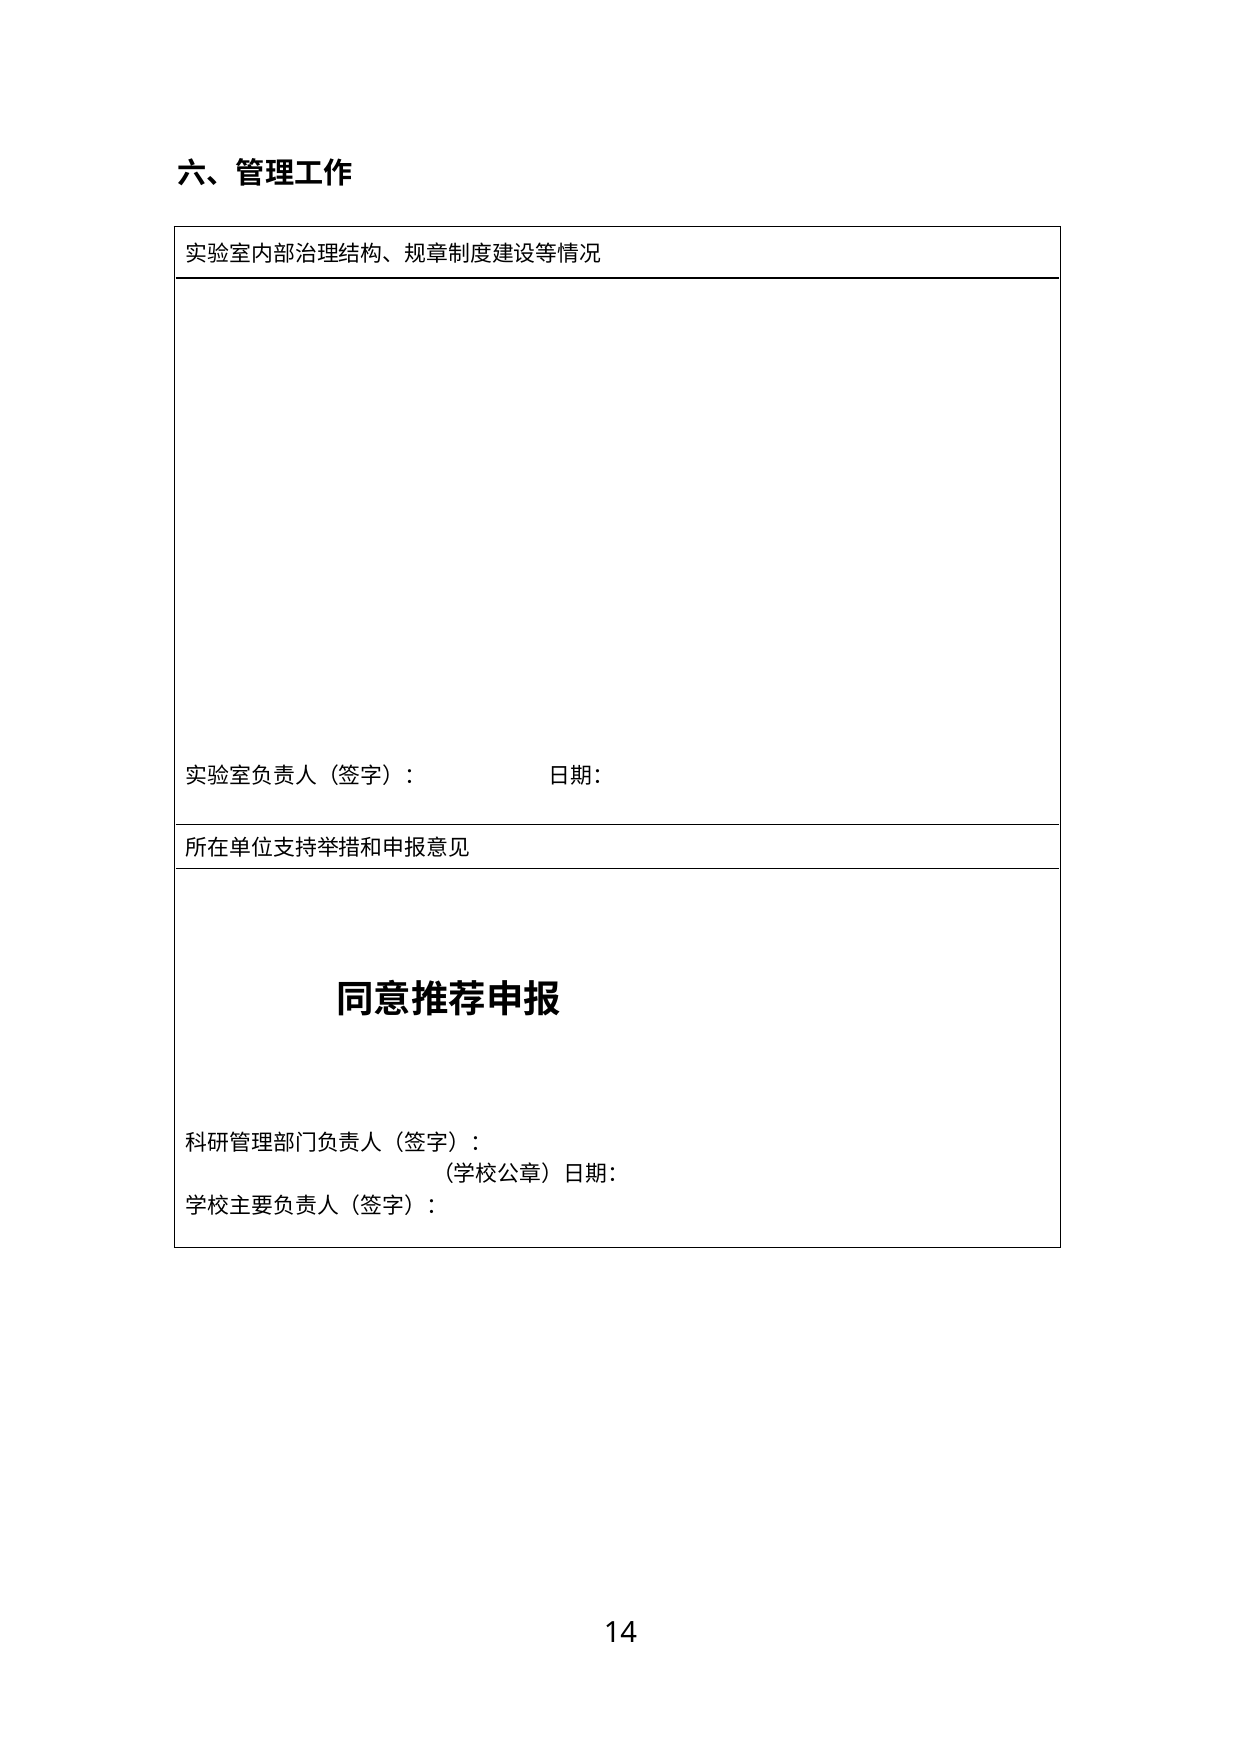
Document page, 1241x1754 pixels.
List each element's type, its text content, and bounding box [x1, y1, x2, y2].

text 六、管理工作 [177, 150, 1063, 192]
table_cell 同意推荐申报 科研管理部门负责人（签字）： （学校公章）日期： 学校主要负责人（签字）： [175, 868, 1060, 1247]
table_header 实验室内部治理结构、规章制度建设等情况 [175, 227, 1060, 277]
table_cell 实验室负责人（签字）： 日期： [175, 277, 1060, 824]
table_cell 所在单位支持举措和申报意见 [175, 824, 1060, 867]
